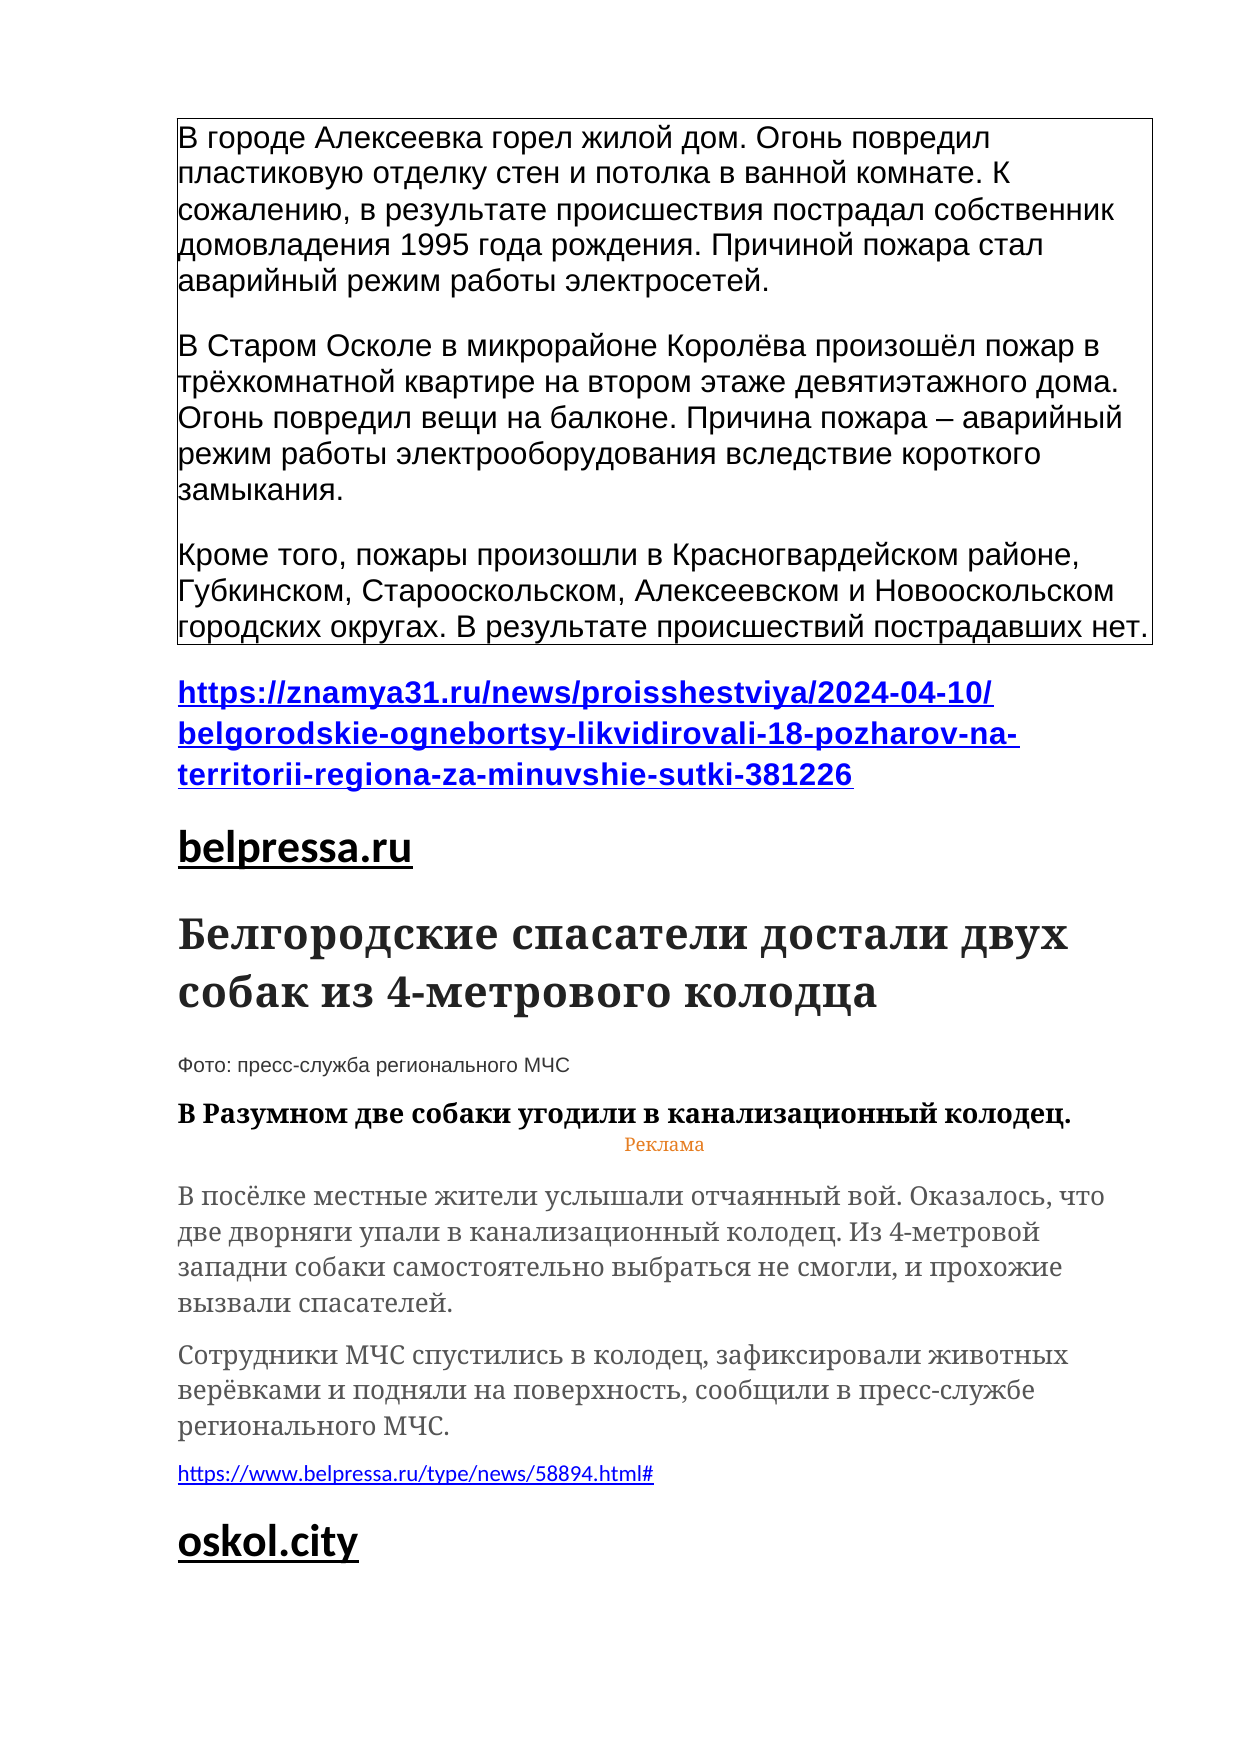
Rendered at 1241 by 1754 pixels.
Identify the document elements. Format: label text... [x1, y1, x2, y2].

text https://znamya31.ru/news/proisshestviya/2024-04-10/belgorodskie-ognebortsy-likvidirovali-18-pozharov-na-territorii-regiona-za-minuvshie-sutki-381226 [177, 674, 1152, 792]
text Реклама [177, 1131, 1152, 1157]
text В посёлке местные жители услышали отчаянный вой. Оказалось, что две дворняги упали в канализационный колодец. Из 4-метровой западни собаки самостоятельно выбраться не смогли, и прохожие вызвали спасателей. [177, 1178, 1152, 1320]
text Фото: пресс-служба регионального МЧС [177, 1053, 1152, 1077]
text Сотрудники МЧС спустились в колодец, зафиксировали животных верёвками и подняли на поверхность, сообщили в пресс-службе регионального МЧС. [177, 1336, 1152, 1443]
text В городе Алексеевка горел жилой дом. Огонь повредил пластиковую отделку стен и потолка в ванной комнате. К сожалению, в результате происшествия пострадал собственник домовладения 1995 года рождения. Причиной пожара стал аварийный режим работы электросетей. [178, 119, 1152, 298]
text https://www.belpressa.ru/type/news/58894.html# [177, 1459, 1152, 1487]
text Белгородские спасатели достали двух собак из 4-метрового колодца [177, 903, 1152, 1020]
text oskol.city [177, 1512, 1152, 1568]
text В Старом Осколе в микрорайоне Королёва произошёл пожар в трёхкомнатной квартире на втором этаже девятиэтажного дома. Огонь повредил вещи на балконе. Причина пожара – аварийный режим работы электрооборудования вследствие короткого замыкания. [178, 327, 1152, 507]
text belpressa.ru [177, 818, 1152, 874]
text В Разумном две собаки угодили в канализационный колодец. [177, 1092, 1152, 1131]
text Кроме того, пожары произошли в Красногвардейском районе, Губкинском, Старооскольском, Алексеевском и Новооскольском городских округах. В результате происшествий пострадавших нет. [178, 536, 1152, 644]
